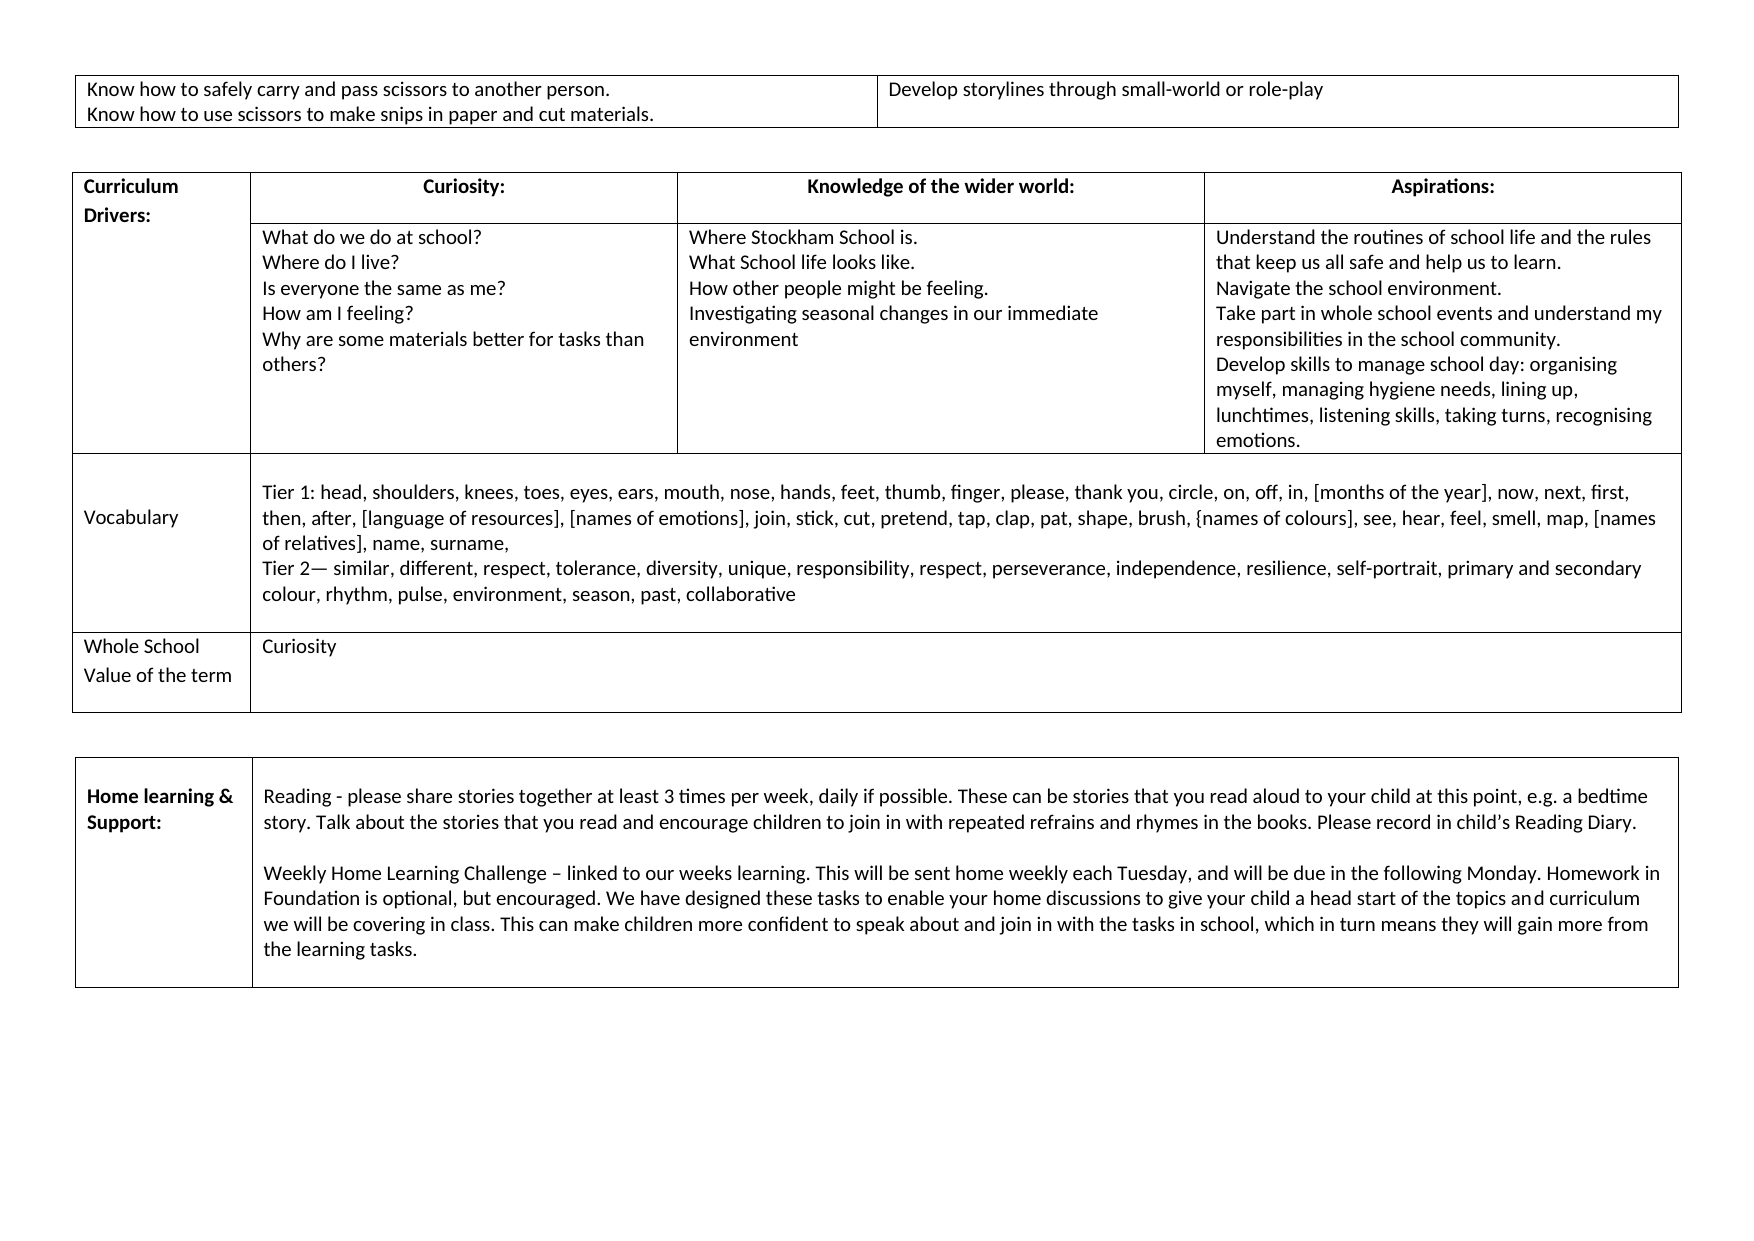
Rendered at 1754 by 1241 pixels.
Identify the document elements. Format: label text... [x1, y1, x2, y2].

table_cell Where Stockham School is. What School life looks like. How other people might be feeling. Investigating seasonal changes in our immediate environment [678, 224, 1204, 453]
table_header Reading - please share stories together at least 3 times per week, daily if possible. These can be stories that you read aloud to your child at this point, e.g. a bedtime story. Talk about the stories that you read and encourage children to join in with repeated refrains and rhymes in the books. Please record in child’s Reading Diary. Weekly Home Learning Challenge – linked to our weeks learning. This will be sent home weekly each Tuesday, and will be due in the following Monday. Homework in Foundation is optional, but encouraged. We have designed these tasks to enable your home discussions to give your child a head start of the topics and curriculum we will be covering in class. This can make children more confident to speak about and join in with the tasks in school, which in turn means they will gain more from the learning tasks. [253, 758, 1678, 987]
table_cell What do we do at school? Where do I live? Is everyone the same as me? How am I feeling? Why are some materials better for tasks than others? [251, 224, 677, 453]
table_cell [878, 76, 1678, 127]
table_cell Curiosity [251, 633, 1681, 712]
table_header Curriculum Drivers: [73, 173, 250, 453]
table_cell Understand the routines of school life and the rules that keep us all safe and help us to learn. Navigate the school environment. Take part in whole school events and understand my responsibilities in the school community. Develop skills to manage school day: organising myself, managing hygiene needs, lining up, lunchtimes, listening skills, taking turns, recognising emotions. [1205, 224, 1681, 453]
table_cell Whole School Value of the term [73, 633, 250, 712]
table_header Curiosity: [251, 173, 677, 223]
table_header Knowledge of the wider world: [678, 173, 1204, 223]
table_header Home learning & Support: [76, 758, 252, 987]
table_cell Vocabulary [73, 454, 250, 632]
table_cell Tier 1: head, shoulders, knees, toes, eyes, ears, mouth, nose, hands, feet, thumb, finger, please, thank you, circle, on, off, in, [months of the year], now, next, first, then, after, [language of resources], [names of emotions], join, stick, cut, pretend, tap, clap, pat, shape, brush, {names of colours], see, hear, feel, smell, map, [names of relatives], name, surname, Tier 2— similar, different, respect, tolerance, diversity, unique, responsibility, respect, perseverance, independence, resilience, self-portrait, primary and secondary colour, rhythm, pulse, environment, season, past, collaborative [251, 454, 1681, 632]
table_header Aspirations: [1205, 173, 1681, 223]
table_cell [76, 76, 877, 127]
